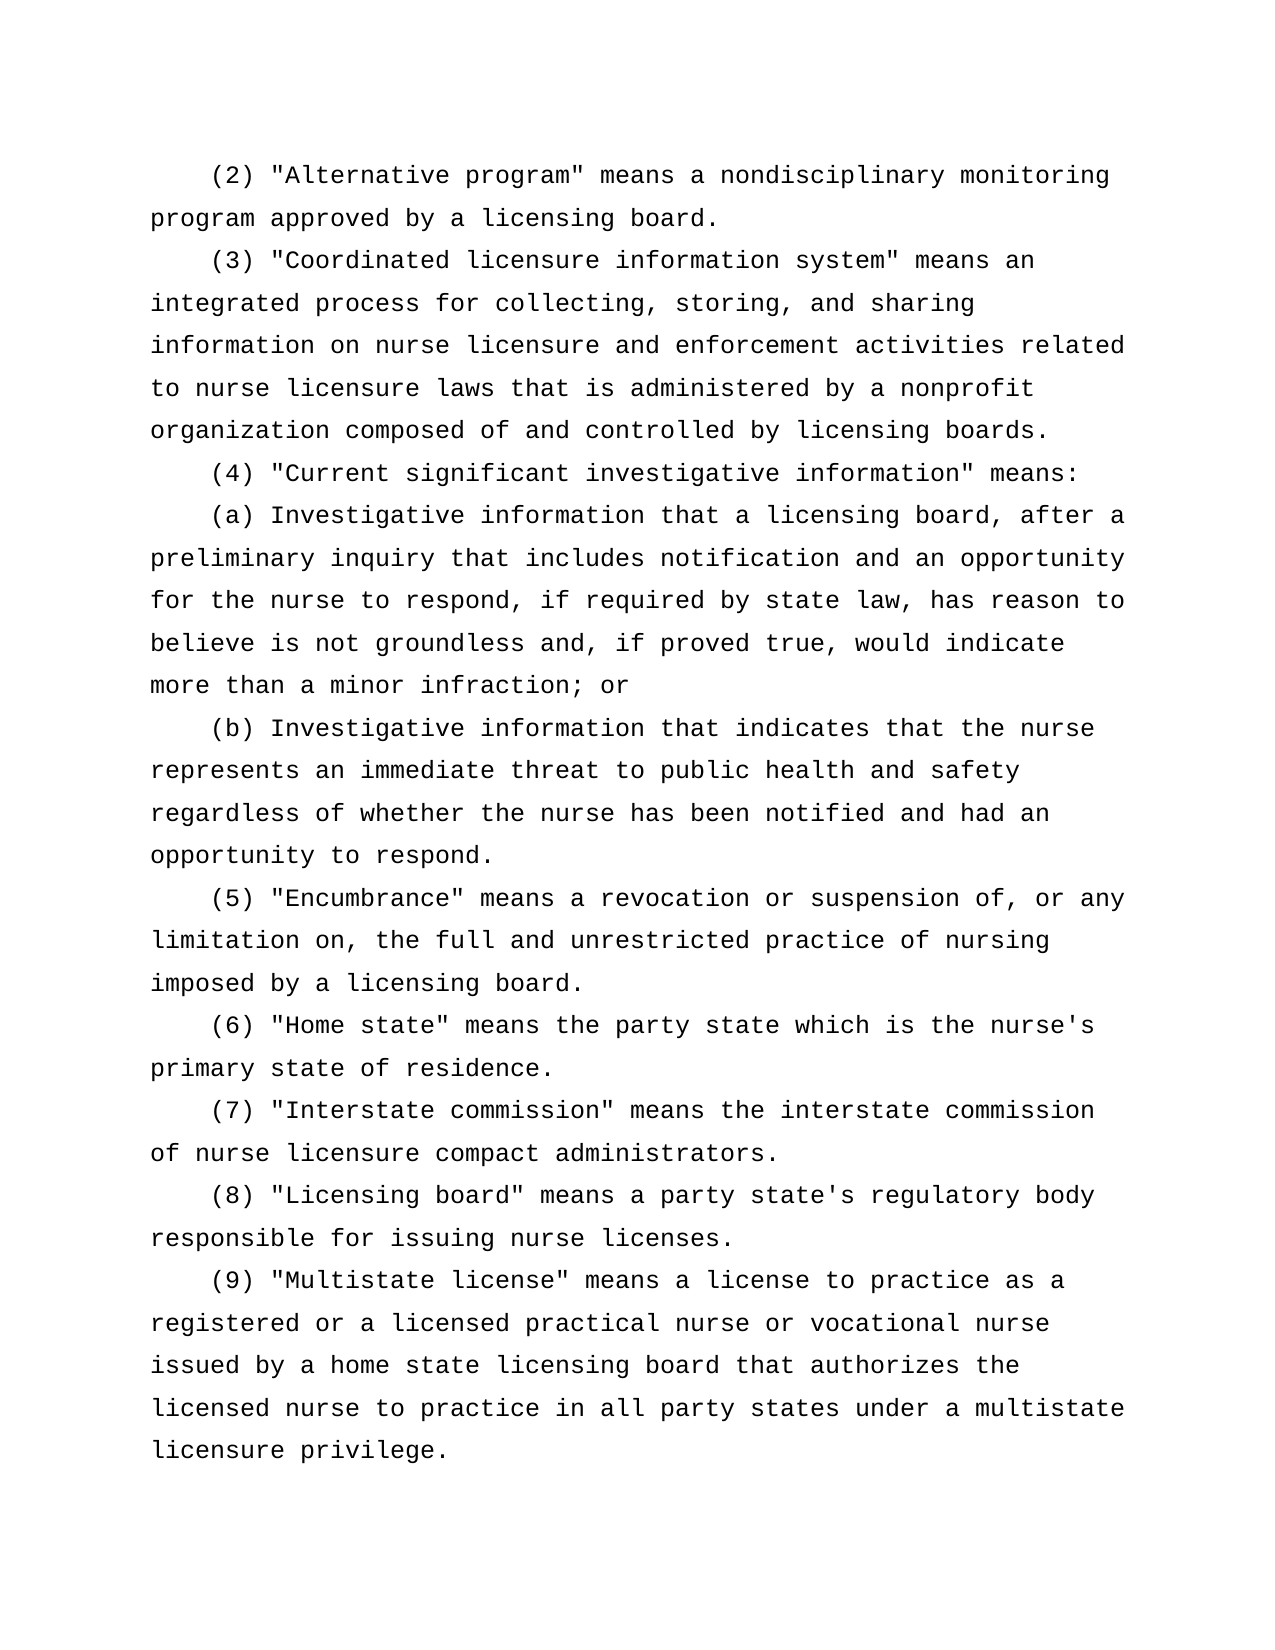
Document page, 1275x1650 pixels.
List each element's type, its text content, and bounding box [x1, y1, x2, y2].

text (7) "Interstate commission" means the interstate commission of nurse licensure compact administrators. [150, 1085, 1125, 1170]
text (b) Investigative information that indicates that the nurse represents an immediate threat to public health and safety regardless of whether the nurse has been notified and had an opportunity to respond. [150, 702, 1125, 872]
text (6) "Home state" means the party state which is the nurse's primary state of residence. [150, 1000, 1125, 1085]
text (8) "Licensing board" means a party state's regulatory body responsible for issuing nurse licenses. [150, 1170, 1125, 1255]
text (2) "Alternative program" means a nondisciplinary monitoring program approved by a licensing board. [150, 150, 1125, 235]
text (5) "Encumbrance" means a revocation or suspension of, or any limitation on, the full and unrestricted practice of nursing imposed by a licensing board. [150, 872, 1125, 1000]
text (9) "Multistate license" means a license to practice as a registered or a licensed practical nurse or vocational nurse issued by a home state licensing board that authorizes the licensed nurse to practice in all party states under a multistate licensure privilege. [150, 1255, 1125, 1467]
text (a) Investigative information that a licensing board, after a preliminary inquiry that includes notification and an opportunity for the nurse to respond, if required by state law, has reason to believe is not groundless and, if proved true, would indicate more than a minor infraction; or [150, 490, 1125, 702]
text (3) "Coordinated licensure information system" means an integrated process for collecting, storing, and sharing information on nurse licensure and enforcement activities related to nurse licensure laws that is administered by a nonprofit organization composed of and controlled by licensing boards. [150, 235, 1125, 447]
text (4) "Current significant investigative information" means: [150, 447, 1125, 490]
